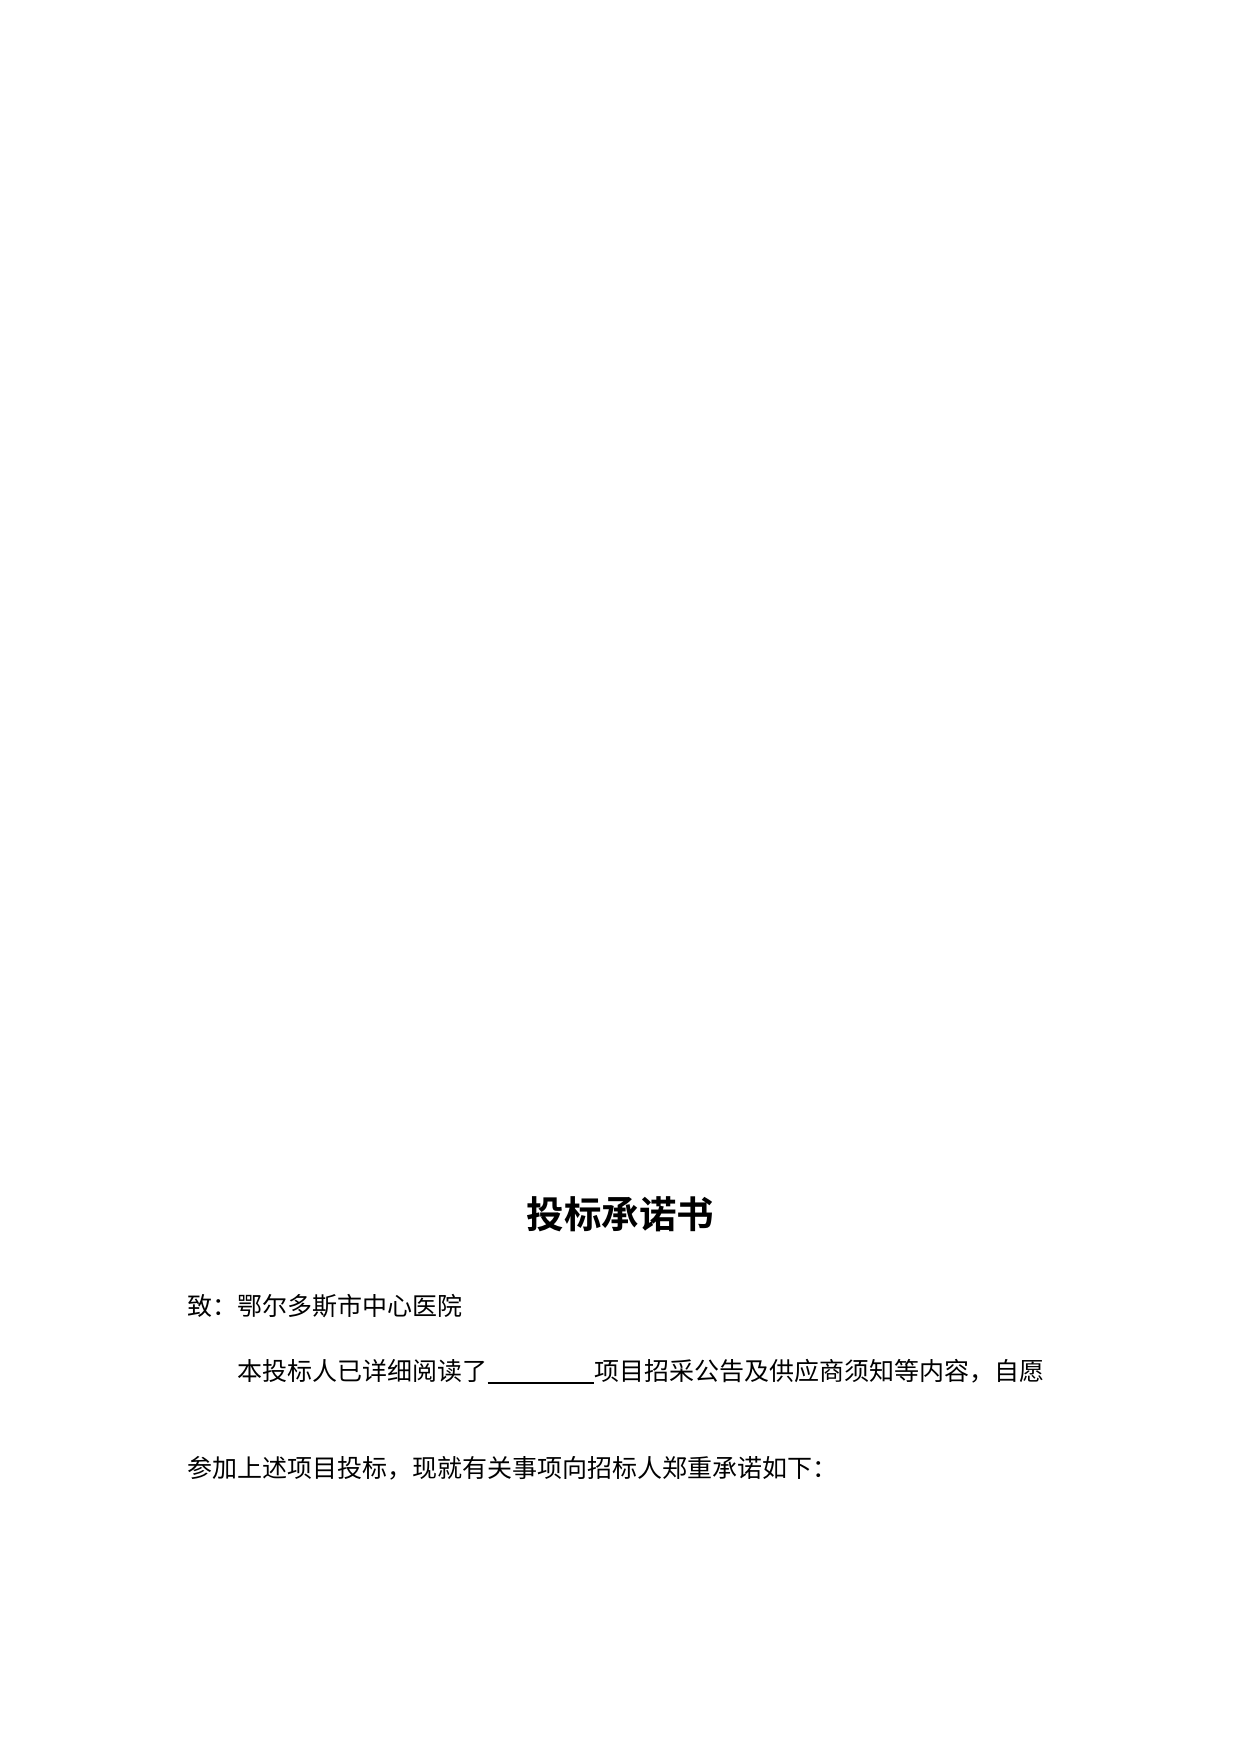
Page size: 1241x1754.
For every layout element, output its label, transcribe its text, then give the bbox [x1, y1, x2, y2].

list 投标承诺书 [187, 1180, 1053, 1245]
list 致：鄂尔多斯市中心医院 [187, 1272, 1053, 1337]
list 本投标人已详细阅读了 项目招采公告及供应商须知等内容，自愿参加上述项目投标，现就有关事项向招标人郑重承诺如下： [187, 1337, 1053, 1499]
